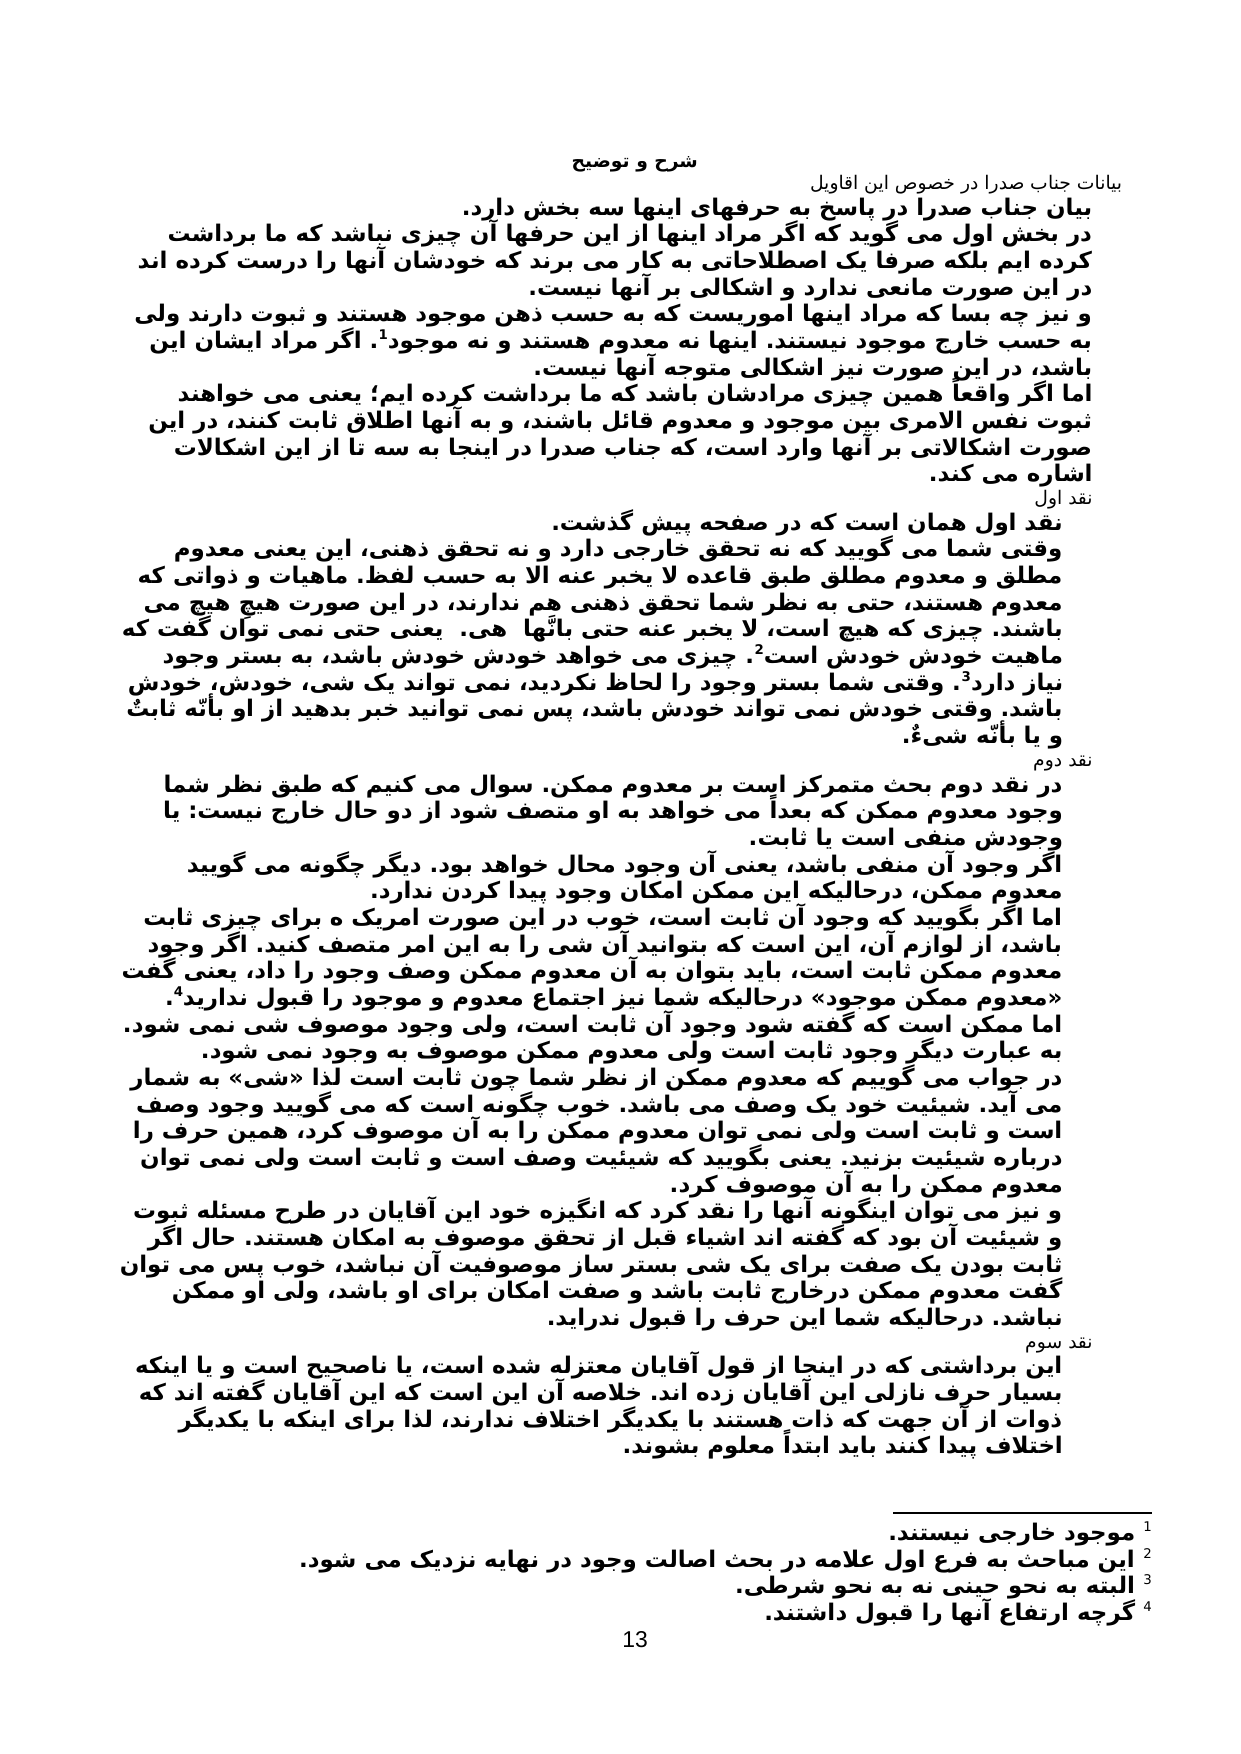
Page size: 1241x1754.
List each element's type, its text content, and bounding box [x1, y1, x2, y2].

text و نیز چه بسا که مراد اینها اموریست که به حسب ذهن موجود هستند و ثبوت دارند ولی به حسب خارج موجود نیستند. اینها نه معدوم هستند و نه موجود. اگر مراد ایشان این باشد، در این صورت نیز اشکالی متوجه آنها نیست. [118, 300, 1092, 380]
text نقد اول همان است که در صفحه پیش گذشت. [118, 509, 1063, 536]
text در بخش اول می گوید که اگر مراد اینها از این حرفها آن چیزی نباشد که ما برداشت کرده ایم بلکه صرفا یک اصطلاحاتی به کار می برند که خودشان آنها را درست کرده اند در این صورت مانعی ندارد و اشکالی بر آنها نیست. [118, 220, 1092, 300]
text در نقد دوم بحث متمرکز است بر معدوم ممکن. سوال می کنیم که طبق نظر شما وجود معدوم ممکن که بعداً می خواهد به او متصف شود از دو حال خارج نیست: یا وجودش منفی است یا ثابت. [118, 771, 1063, 851]
text شرح و توضیح [118, 150, 1152, 172]
text بیانات جناب صدرا در خصوص این اقاویل [118, 172, 1122, 194]
text اگر وجود آن منفی باشد، یعنی آن وجود محال خواهد بود. دیگر چگونه می گویید معدوم ممکن، درحالیکه این ممکن امکان وجود پیدا کردن ندارد. [118, 851, 1063, 904]
text نقد سوم [118, 1331, 1092, 1353]
text نقد دوم [118, 749, 1092, 771]
text وقتی شما می گویید که نه تحقق خارجی دارد و نه تحقق ذهنی، این یعنی معدوم مطلق و معدوم مطلق طبق قاعده لا یخبر عنه الا به حسب لفظ. ماهیات و ذواتی که معدوم هستند، حتی به نظر شما تحقق ذهنی هم ندارند، در این صورت هیچِ هیچ می باشند. چیزی که هیچ است، لا یخبر عنه حتی بانَّها هی. یعنی حتی نمی توان گفت که ماهیت خودش خودش است. چیزی می خواهد خودش خودش باشد، به بستر وجود نیاز دارد. وقتی شما بستر وجود را لحاظ نکردید، نمی تواند یک شی، خودش، خودش باشد. وقتی خودش نمی تواند خودش باشد، پس نمی توانید خبر بدهید از او بأنّه ثابتٌ و یا بأنّه شیءٌ. [118, 536, 1063, 749]
text نقد اول [118, 487, 1092, 509]
text در جواب می گوییم که معدوم ممکن از نظر شما چون ثابت است لذا «شی» به شمار می آید. شیئیت خود یک وصف می باشد. خوب چگونه است که می گویید وجود وصف است و ثابت است ولی نمی توان معدوم ممکن را به آن موصوف کرد، همین حرف را درباره شیئیت بزنید. یعنی بگویید که شیئیت وصف است و ثابت است ولی نمی توان معدوم ممکن را به آن موصوف کرد. [118, 1064, 1063, 1197]
text این برداشتی که در اینجا از قول آقایان معتزله شده است، یا ناصحیح است و یا اینکه بسیار حرف نازلی این آقایان زده اند. خلاصه آن این است که این آقایان گفته اند که ذوات از آن جهت که ذات هستند با یکدیگر اختلاف ندارند، لذا برای اینکه با یکدیگر اختلاف پیدا کنند باید ابتداً معلوم بشوند. [118, 1353, 1063, 1459]
text اما ممکن است که گفته شود وجود آن ثابت است، ولی وجود موصوف شی نمی شود. به عبارت دیگر وجود ثابت است ولی معدوم ممکن موصوف به وجود نمی شود. [118, 1011, 1063, 1064]
text و نیز می توان اینگونه آنها را نقد کرد که انگیزه خود این آقایان در طرح مسئله ثبوت و شیئیت آن بود که گفته اند اشیاء قبل از تحقق موصوف به امکان هستند. حال اگر ثابت بودن یک صفت برای یک شی بستر ساز موصوفیت آن نباشد، خوب پس می توان گفت معدوم ممکن درخارج ثابت باشد و صفت امکان برای او باشد، ولی او ممکن نباشد. درحالیکه شما این حرف را قبول ندراید. [118, 1197, 1063, 1331]
text اما اگر بگویید که وجود آن ثابت است، خوب در این صورت امریک ه برای چیزی ثابت باشد، از لوازم آن، این است که بتوانید آن شی را به این امر متصف کنید. اگر وجود معدوم ممکن ثابت است، باید بتوان به آن معدوم ممکن وصف وجود را داد، یعنی گفت «معدوم ممکن موجود» درحالیکه شما نیز اجتماع معدوم و موجود را قبول ندارید. [118, 904, 1063, 1011]
text بیان جناب صدرا در پاسخ به حرفهای اینها سه بخش دارد. [118, 194, 1092, 220]
text اما اگر واقعاً همین چیزی مرادشان باشد که ما برداشت کرده ایم؛ یعنی می خواهند ثبوت نفس الامری بین موجود و معدوم قائل باشند، و به آنها اطلاق ثابت کنند، در این صورت اشکالاتی بر آنها وارد است، که جناب صدرا در اینجا به سه تا از این اشکالات اشاره می کند. [118, 380, 1092, 487]
